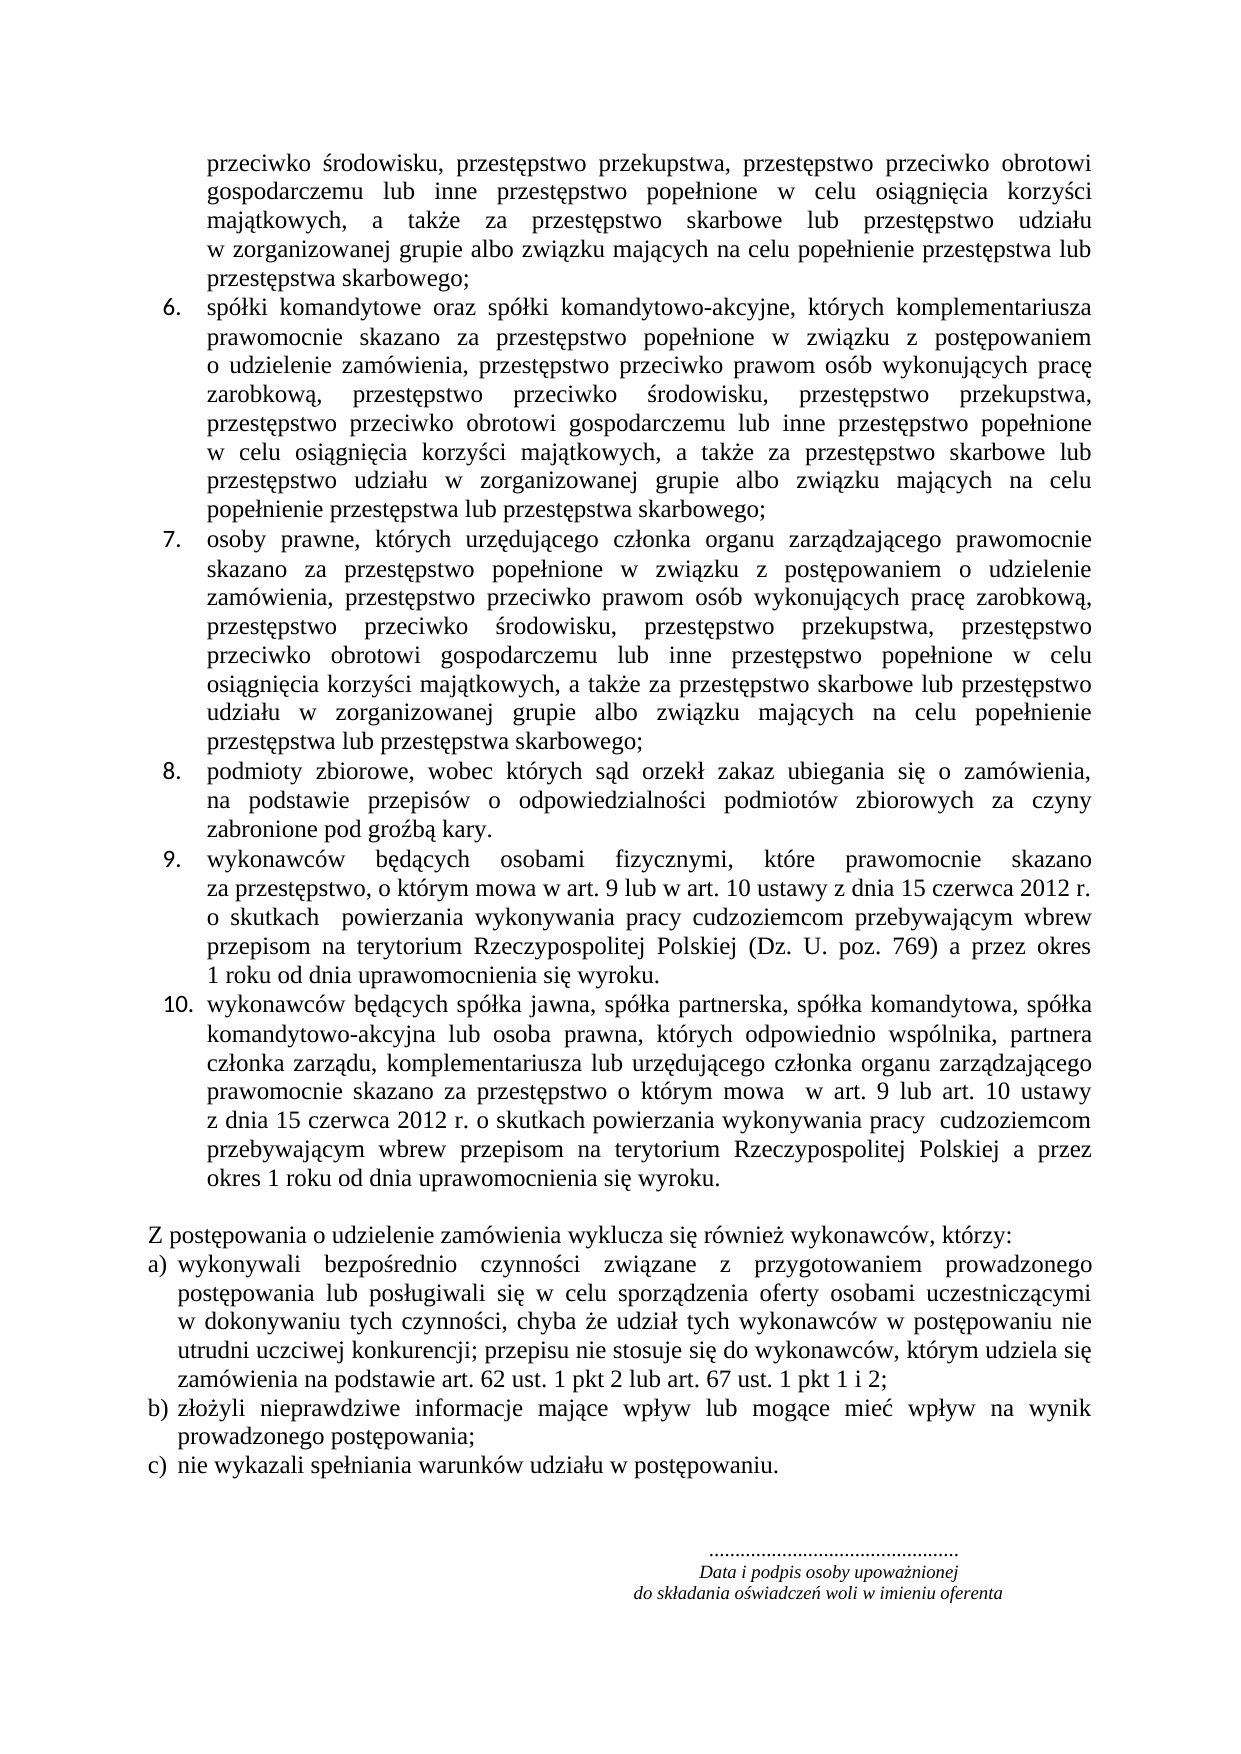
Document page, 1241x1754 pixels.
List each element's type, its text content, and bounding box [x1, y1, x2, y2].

list wykonywali bezpośrednio czynności związane z przygotowaniem prowadzonego postępowania lub posługiwali się w celu sporządzenia oferty osobami uczestniczącymi w dokonywaniu tych czynności, chyba że udział tych wykonawców w postępowaniu nie utrudni uczciwej konkurencji; przepisu nie stosuje się do wykonawców, którym udziela się zamówienia na podstawie art. 62 ust. 1 pkt 2 lub art. 67 ust. 1 pkt 1 i 2; [148, 1249, 1093, 1393]
list złożyli nieprawdziwe informacje mające wpływ lub mogące mieć wpływ na wynik prowadzonego postępowania; [148, 1393, 1093, 1450]
list wykonawców będących spółka jawna, spółka partnerska, spółka komandytowa, spółka komandytowo-akcyjna lub osoba prawna, których odpowiednio wspólnika, partnera członka zarządu, komplementariusza lub urzędującego członka organu zarządzającego prawomocnie skazano za przestępstwo o którym mowa w art. 9 lub art. 10 ustawy z dnia 15 czerwca 2012 r. o skutkach powierzania wykonywania pracy cudzoziemcom przebywającym wbrew przepisom na terytorium Rzeczypospolitej Polskiej a przez okres 1 roku od dnia uprawomocnienia się wyroku. [162, 988, 1093, 1191]
list podmioty zbiorowe, wobec których sąd orzekł zakaz ubiegania się o zamówienia, na podstawie przepisów o odpowiedzialności podmiotów zbiorowych za czyny zabronione pod groźbą kary. [162, 755, 1093, 843]
text ................................................ [148, 1536, 1093, 1561]
list nie wykazali spełniania warunków udziału w postępowaniu. [148, 1450, 1093, 1479]
list wykonawców będących osobami fizycznymi, które prawomocnie skazano za przestępstwo, o którym mowa w art. 9 lub w art. 10 ustawy z dnia 15 czerwca 2012 r. o skutkach powierzania wykonywania pracy cudzoziemcom przebywającym wbrew przepisom na terytorium Rzeczypospolitej Polskiej (Dz. U. poz. 769) a przez okres 1 roku od dnia uprawomocnienia się wyroku. [162, 843, 1093, 988]
text do składania oświadczeń woli w imieniu oferenta [148, 1582, 1093, 1604]
text Data i podpis osoby upoważnionej [148, 1561, 1093, 1582]
text Z postępowania o udzielenie zamówienia wyklucza się również wykonawców, którzy: [148, 1220, 1093, 1249]
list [162, 148, 1093, 291]
list spółki komandytowe oraz spółki komandytowo-akcyjne, których komplementariusza prawomocnie skazano za przestępstwo popełnione w związku z postępowaniem o udzielenie zamówienia, przestępstwo przeciwko prawom osób wykonujących pracę zarobkową, przestępstwo przeciwko środowisku, przestępstwo przekupstwa, przestępstwo przeciwko obrotowi gospodarczemu lub inne przestępstwo popełnione w celu osiągnięcia korzyści majątkowych, a także za przestępstwo skarbowe lub przestępstwo udziału w zorganizowanej grupie albo związku mających na celu popełnienie przestępstwa lub przestępstwa skarbowego; [162, 291, 1093, 523]
list osoby prawne, których urzędującego członka organu zarządzającego prawomocnie skazano za przestępstwo popełnione w związku z postępowaniem o udzielenie zamówienia, przestępstwo przeciwko prawom osób wykonujących pracę zarobkową, przestępstwo przeciwko środowisku, przestępstwo przekupstwa, przestępstwo przeciwko obrotowi gospodarczemu lub inne przestępstwo popełnione w celu osiągnięcia korzyści majątkowych, a także za przestępstwo skarbowe lub przestępstwo udziału w zorganizowanej grupie albo związku mających na celu popełnienie przestępstwa lub przestępstwa skarbowego; [162, 523, 1093, 755]
